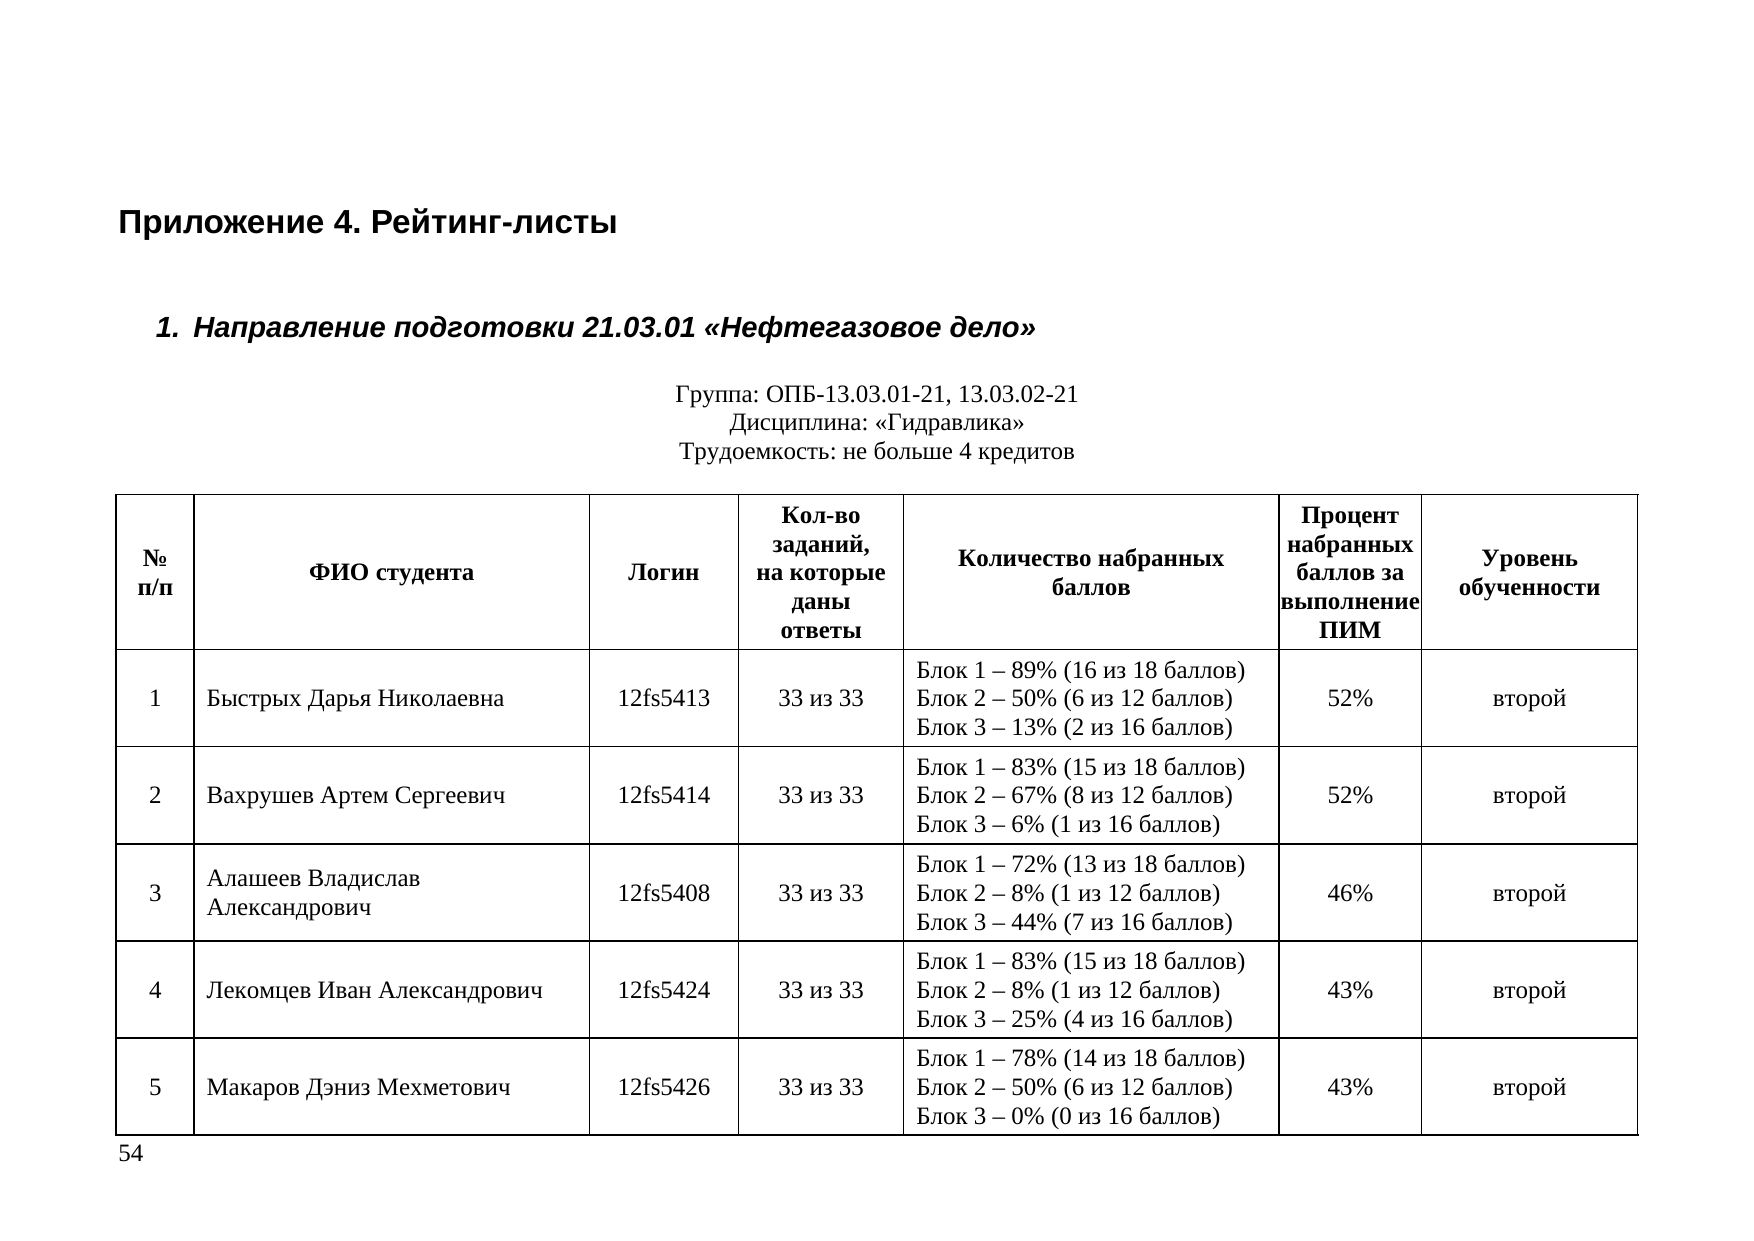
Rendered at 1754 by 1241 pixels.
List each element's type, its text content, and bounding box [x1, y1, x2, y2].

table_cell 12fs5424 [590, 942, 738, 1037]
table_cell второй [1422, 845, 1637, 940]
table_header Кол-во заданий, на которые даны ответы [739, 495, 903, 648]
table_cell Быстрых Дарья Николаевна [195, 650, 589, 746]
text Дисциплина: «Гидравлика» [118, 407, 1636, 436]
table_cell Блок 1 – 83% (15 из 18 баллов) Блок 2 – 67% (8 из 12 баллов) Блок 3 – 6% (1 из 16 баллов) [904, 747, 1278, 843]
table_cell 12fs5414 [590, 747, 738, 843]
table_cell 33 из 33 [739, 650, 903, 746]
table_cell 52% [1280, 747, 1421, 843]
table_header ФИО студента [195, 495, 589, 648]
table_cell второй [1422, 1039, 1637, 1134]
table_cell Блок 1 – 78% (14 из 18 баллов) Блок 2 – 50% (6 из 12 баллов) Блок 3 – 0% (0 из 16 баллов) [904, 1039, 1278, 1134]
table_cell второй [1422, 942, 1637, 1037]
table_cell Лекомцев Иван Александрович [195, 942, 589, 1037]
table_cell 33 из 33 [739, 1039, 903, 1134]
table_cell 2 [117, 747, 193, 843]
table_cell 52% [1280, 650, 1421, 746]
table_cell 5 [117, 1039, 193, 1134]
table_cell 33 из 33 [739, 747, 903, 843]
table_cell Блок 1 – 72% (13 из 18 баллов) Блок 2 – 8% (1 из 12 баллов) Блок 3 – 44% (7 из 16 баллов) [904, 845, 1278, 940]
table_cell Макаров Дэниз Мехметович [195, 1039, 589, 1134]
table_cell 46% [1280, 845, 1421, 940]
table_header Уровень обученности [1422, 495, 1637, 648]
table_cell 1 [117, 650, 193, 746]
table_cell 33 из 33 [739, 942, 903, 1037]
text Группа: ОПБ-13.03.01-21, 13.03.02-21 [118, 379, 1636, 407]
table_cell 43% [1280, 1039, 1421, 1134]
table_cell 3 [117, 845, 193, 940]
subtitle Направление подготовки 21.03.01 «Нефтегазовое дело» [156, 310, 1636, 344]
table_cell 33 из 33 [739, 845, 903, 940]
table_cell Алашеев Владислав Александрович [195, 845, 589, 940]
table_cell второй [1422, 747, 1637, 843]
table_header Логин [590, 495, 738, 648]
text Трудоемкость: не больше 4 кредитов [118, 436, 1636, 465]
table_header Процент набранных баллов за выполнение ПИМ [1280, 495, 1421, 648]
subtitle Приложение 4. Рейтинг-листы [118, 202, 1636, 241]
table_cell Блок 1 – 89% (16 из 18 баллов) Блок 2 – 50% (6 из 12 баллов) Блок 3 – 13% (2 из 16 баллов) [904, 650, 1278, 746]
table_cell Вахрушев Артем Сергеевич [195, 747, 589, 843]
table_cell 43% [1280, 942, 1421, 1037]
table_header № п/п [117, 495, 193, 648]
table_cell 12fs5408 [590, 845, 738, 940]
table_cell второй [1422, 650, 1637, 746]
table_cell 12fs5413 [590, 650, 738, 746]
table_header Количество набранных баллов [904, 495, 1278, 648]
table_cell 12fs5426 [590, 1039, 738, 1134]
table_cell Блок 1 – 83% (15 из 18 баллов) Блок 2 – 8% (1 из 12 баллов) Блок 3 – 25% (4 из 16 баллов) [904, 942, 1278, 1037]
table_cell 4 [117, 942, 193, 1037]
